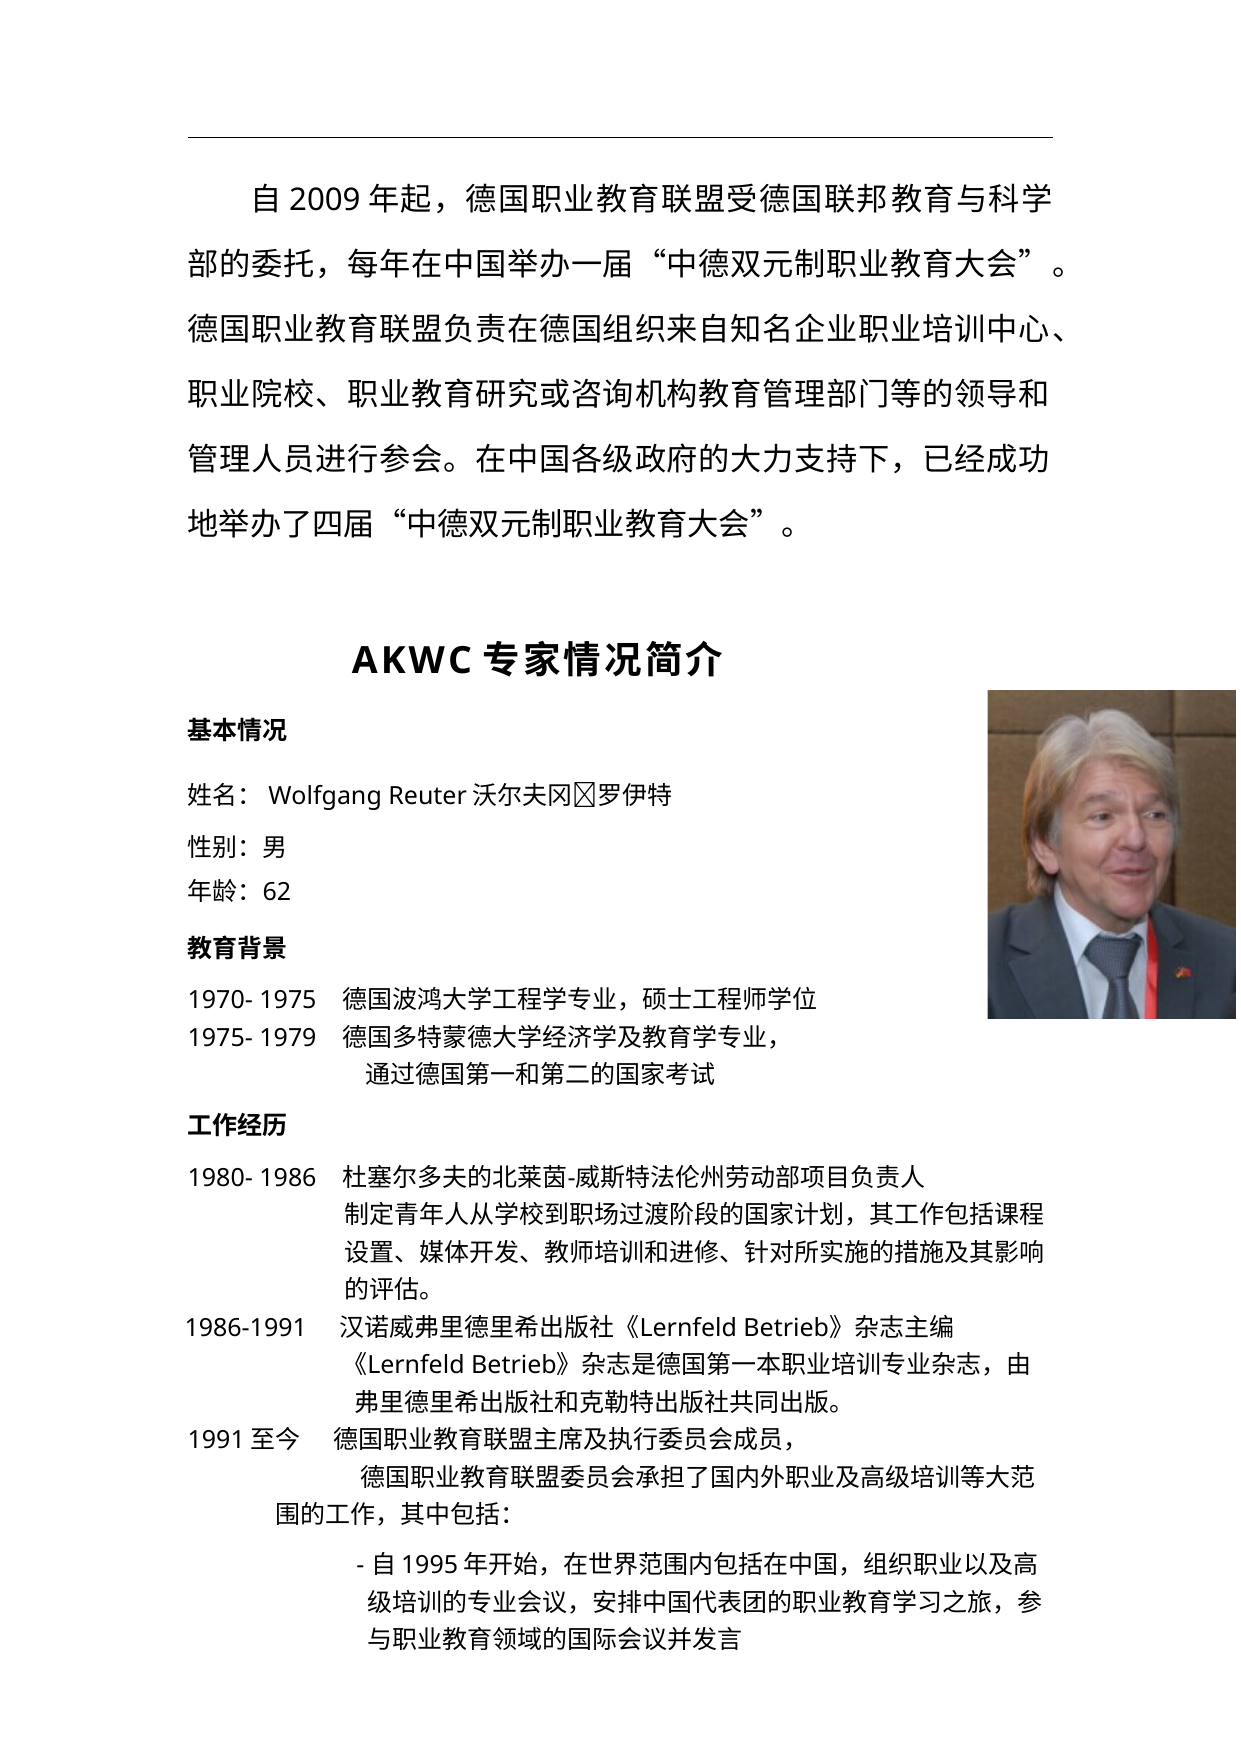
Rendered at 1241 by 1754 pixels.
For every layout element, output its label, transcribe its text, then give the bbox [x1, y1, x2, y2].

text 制定青年人从学校到职场过渡阶段的国家计划，其工作包括课程设置、媒体开发、教师培训和进修、针对所实施的措施及其影响的评估。 [319, 1194, 1053, 1306]
text 性别：男 [187, 826, 987, 864]
text 工作经历 [187, 1091, 1053, 1156]
text 1991至今 德国职业教育联盟主席及执行委员会成员， [187, 1419, 1053, 1456]
text 自2009年起，德国职业教育联盟受德国联邦教育与科学部的委托，每年在中国举办一届“中德双元制职业教育大会”。德国职业教育联盟负责在德国组织来自知名企业职业培训中心、职业院校、职业教育研究或咨询机构教育管理部门等的领导和管理人员进行参会。在中国各级政府的大力支持下，已经成功地举办了四届“中德双元制职业教育大会”。 [187, 164, 1053, 554]
text 德国职业教育联盟委员会承担了国内外职业及高级培训等大范围的工作，其中包括： [275, 1456, 1053, 1531]
text - 自1995年开始，在世界范围内包括在中国，组织职业以及高级培训的专业会议，安排中国代表团的职业教育学习之旅，参与职业教育领域的国际会议并发言 [356, 1544, 1053, 1656]
text 年龄：62 [187, 870, 987, 908]
text 教育背景 [187, 914, 987, 979]
text 姓名： Wolfgang Reuter沃尔夫冈罗伊特 [187, 761, 987, 826]
text 1980- 1986 杜塞尔多夫的北莱茵-威斯特法伦州劳动部项目负责人 [187, 1156, 1053, 1194]
text 基本情况 [187, 696, 987, 761]
text 1970- 1975 德国波鸿大学工程学专业，硕士工程师学位 [187, 979, 987, 1016]
text 通过德国第一和第二的国家考试 [187, 1054, 1053, 1091]
text 1986-1991 汉诺威弗里德里希出版社《Lernfeld Betrieb》杂志主编 [184, 1306, 1053, 1344]
text AKWC专家情况简介 [187, 625, 1053, 690]
picture [987, 690, 1236, 1019]
text 《Lernfeld Betrieb》杂志是德国第一本职业培训专业杂志，由弗里德里希出版社和克勒特出版社共同出版。 [342, 1344, 1053, 1419]
text 1975- 1979 德国多特蒙德大学经济学及教育学专业， [187, 1016, 1053, 1054]
